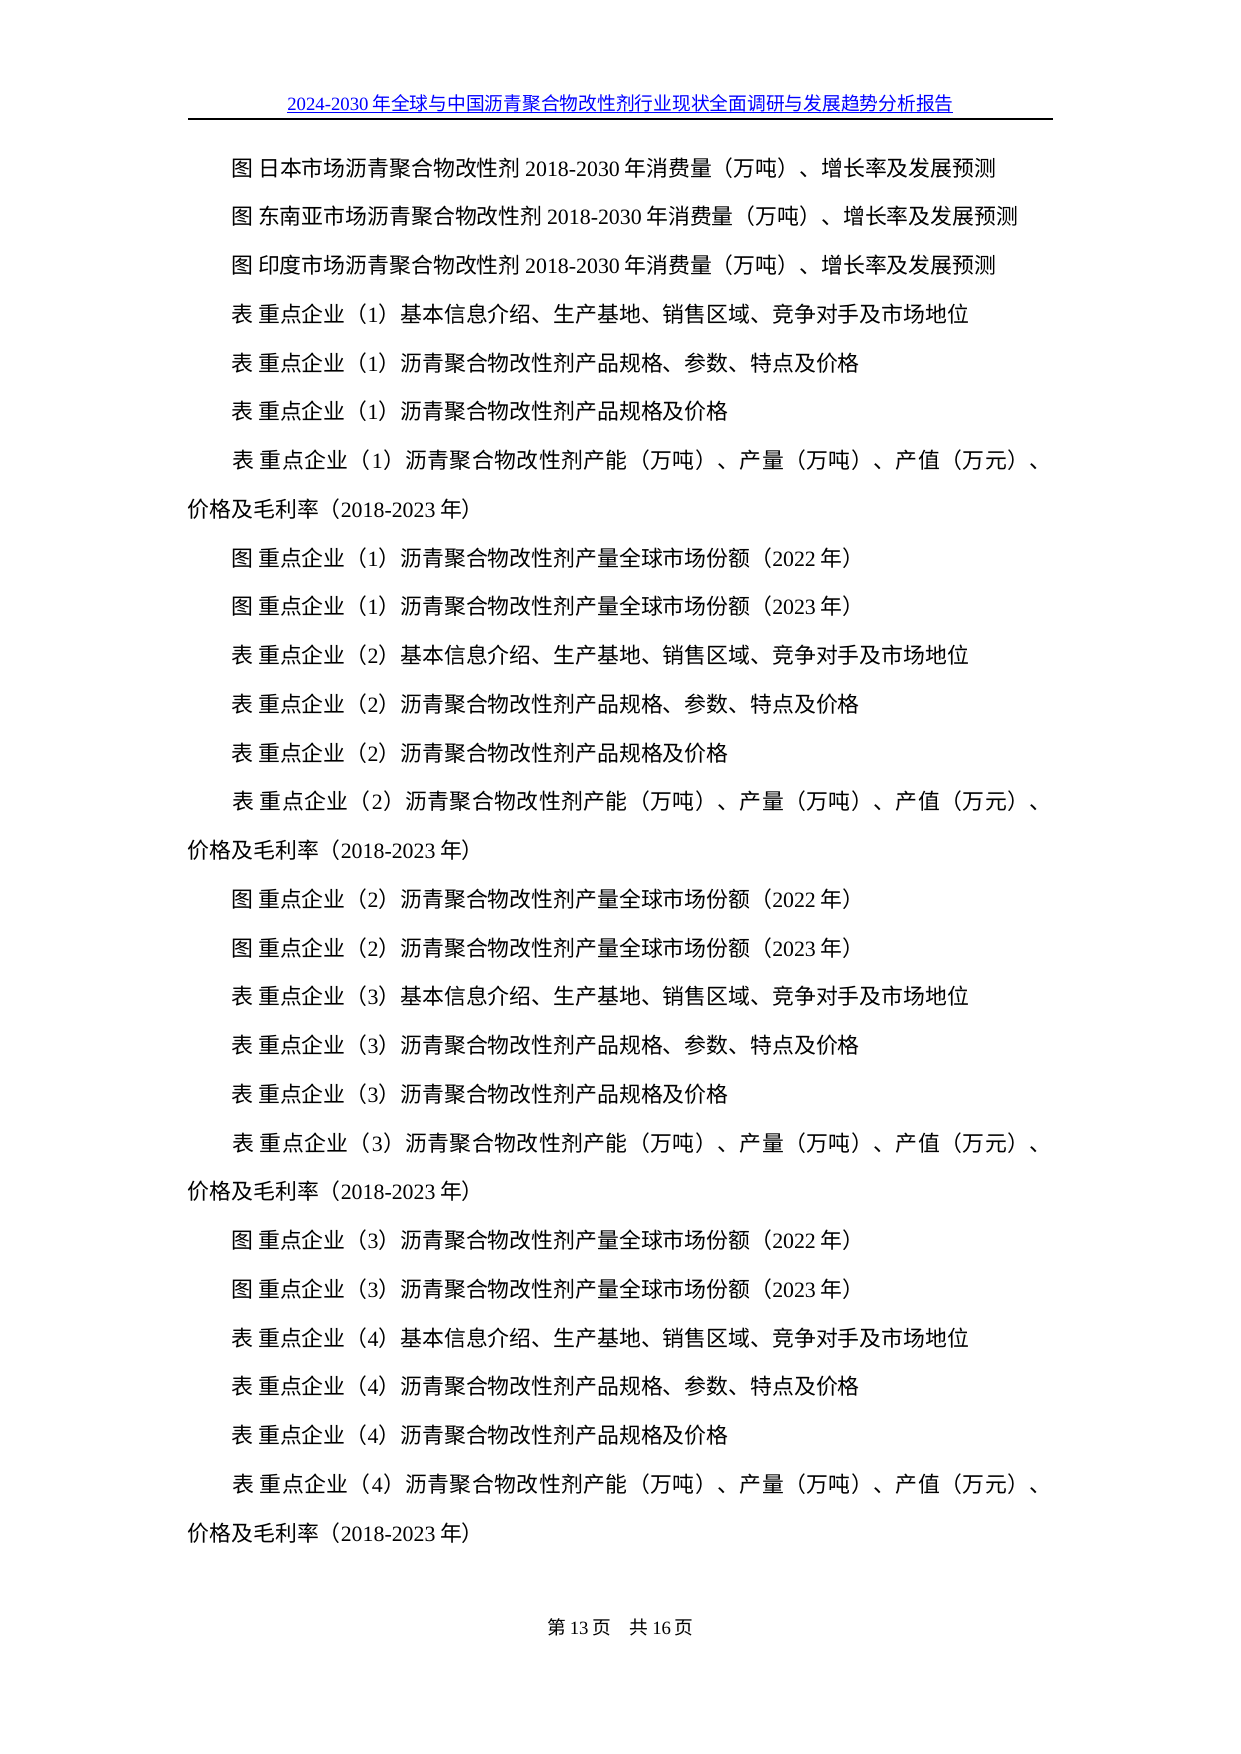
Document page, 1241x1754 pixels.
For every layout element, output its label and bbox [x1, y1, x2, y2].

text [187, 150, 1053, 1548]
